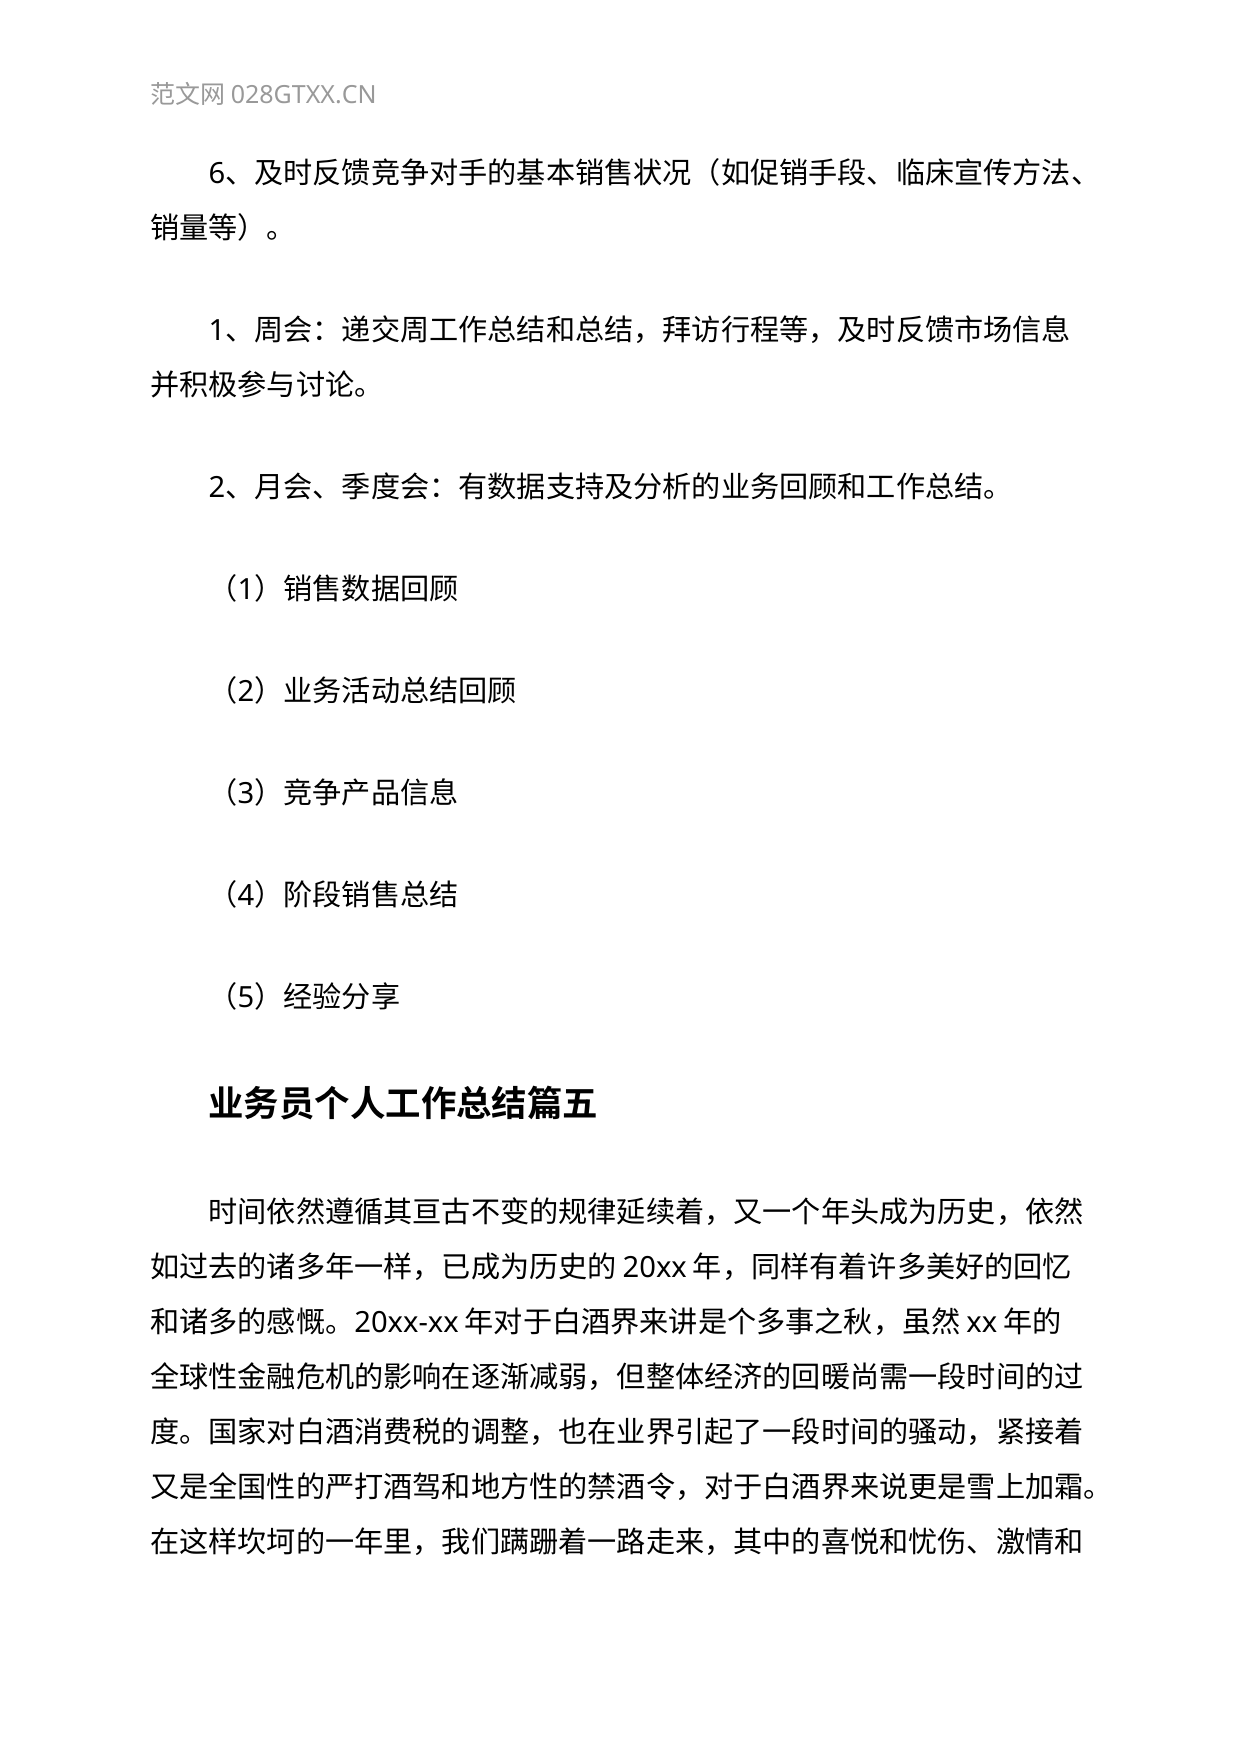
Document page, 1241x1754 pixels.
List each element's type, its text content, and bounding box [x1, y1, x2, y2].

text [150, 1189, 1090, 1561]
text 6、及时反馈竞争对手的基本销售状况（如促销手段、临床宣传方法、销量等）。 [150, 150, 1090, 247]
text （5）经验分享 [150, 973, 1090, 1016]
text 1、周会：递交周工作总结和总结，拜访行程等，及时反馈市场信息并积极参与讨论。 [150, 307, 1090, 404]
text （4）阶段销售总结 [150, 871, 1090, 914]
text （1）销售数据回顾 [150, 566, 1090, 608]
text 业务员个人工作总结篇五 [150, 1075, 1090, 1127]
text 2、月会、季度会：有数据支持及分析的业务回顾和工作总结。 [150, 463, 1090, 506]
text （2）业务活动总结回顾 [150, 667, 1090, 710]
text （3）竞争产品信息 [150, 769, 1090, 812]
